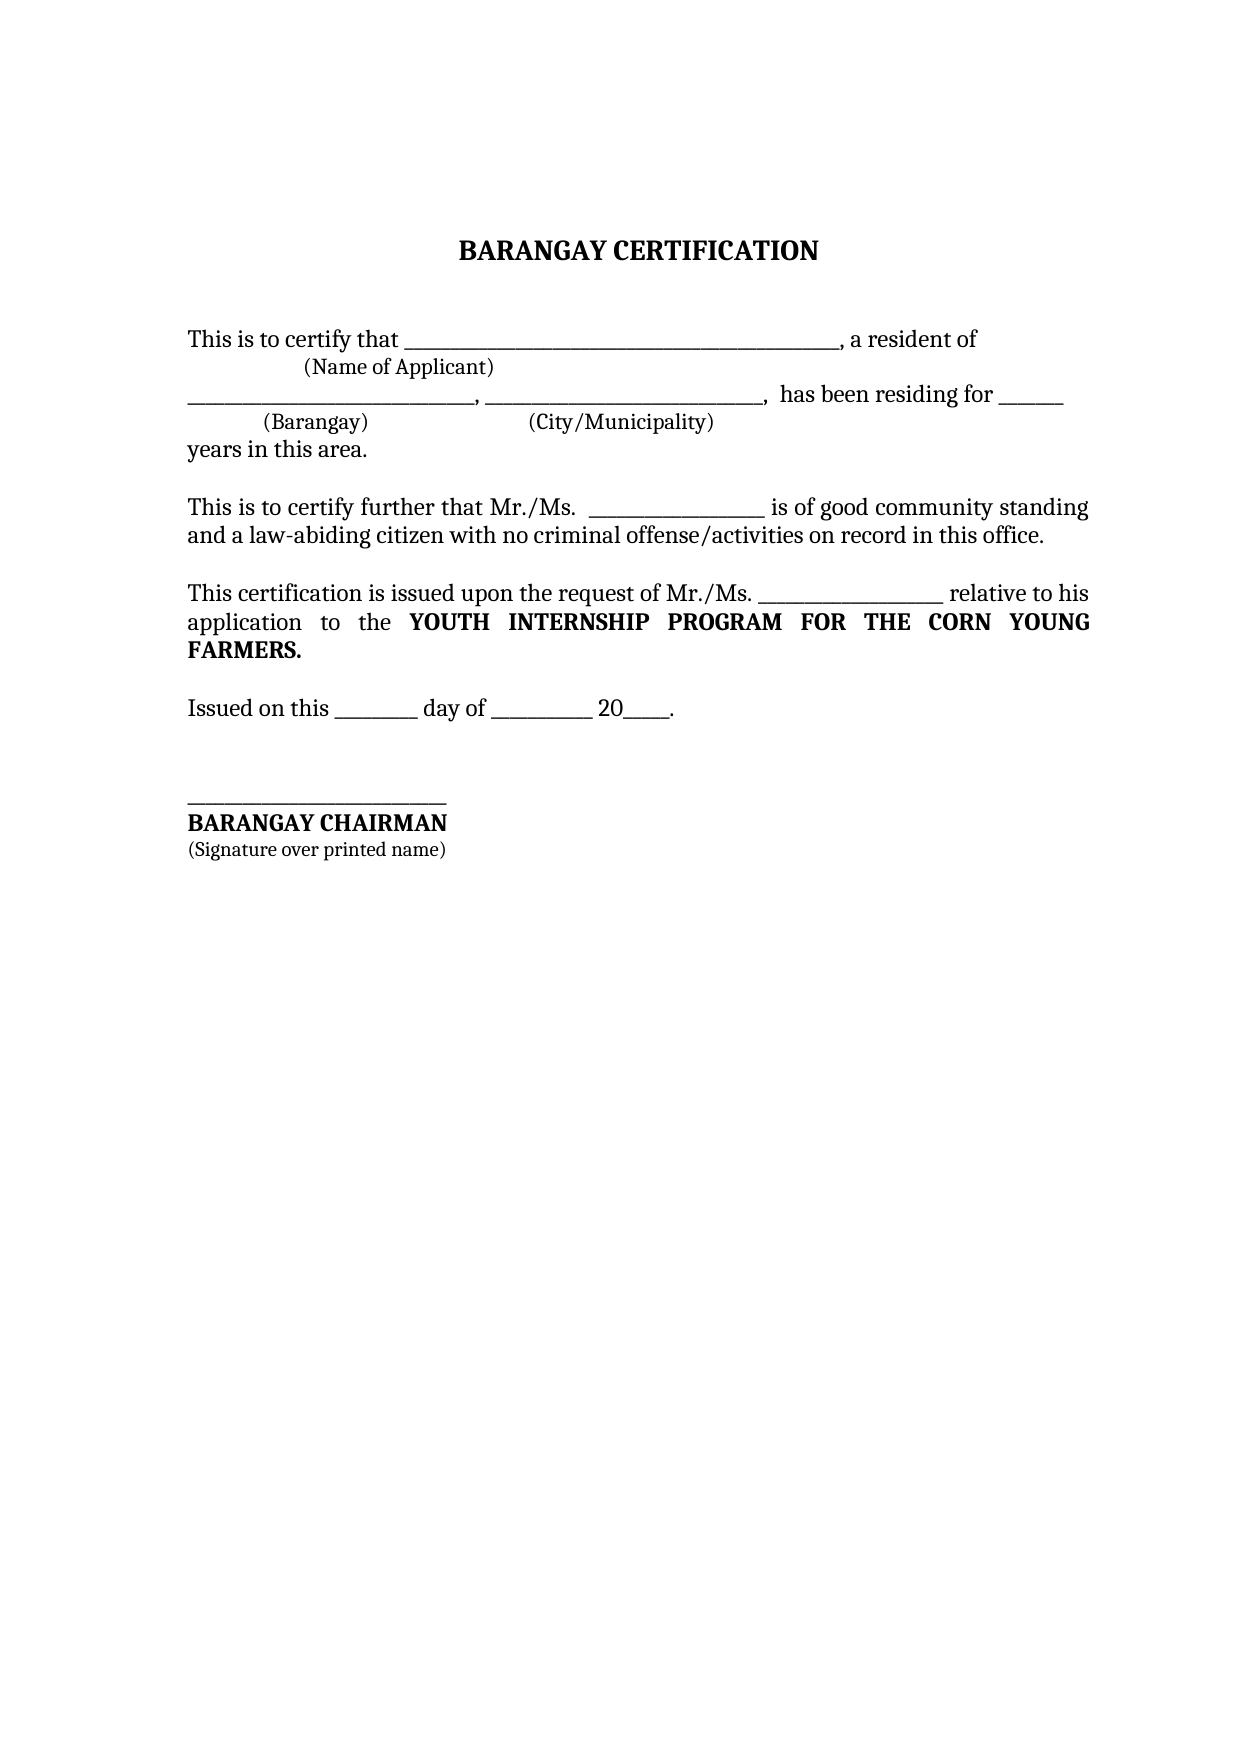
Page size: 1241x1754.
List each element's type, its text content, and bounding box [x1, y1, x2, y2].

text Issued on this _________ day of ___________ 20_____. [187, 694, 1090, 723]
text (Name of Applicant) [187, 354, 1090, 380]
text BARANGAY CERTIFICATION [187, 234, 1090, 267]
text BARANGAY CHAIRMAN [187, 809, 1090, 838]
text ____________________________ [187, 780, 1090, 809]
text (Signature over printed name) [187, 838, 1090, 862]
text This is to certify that _______________________________________________, a resident of [187, 325, 1090, 354]
text _______________________________, ______________________________, has been residing for _______ [187, 380, 1090, 409]
text This is to certify further that Mr./Ms. ___________________ is of good community standing and a law-abiding citizen with no criminal offense/activities on record in this office. [187, 493, 1090, 550]
text This certification is issued upon the request of Mr./Ms. ____________________ relative to his application to the YOUTH INTERNSHIP PROGRAM FOR THE CORN YOUNG FARMERS. [187, 579, 1090, 665]
text years in this area. [187, 435, 1090, 464]
text (Barangay) (City/Municipality) [187, 409, 1090, 435]
